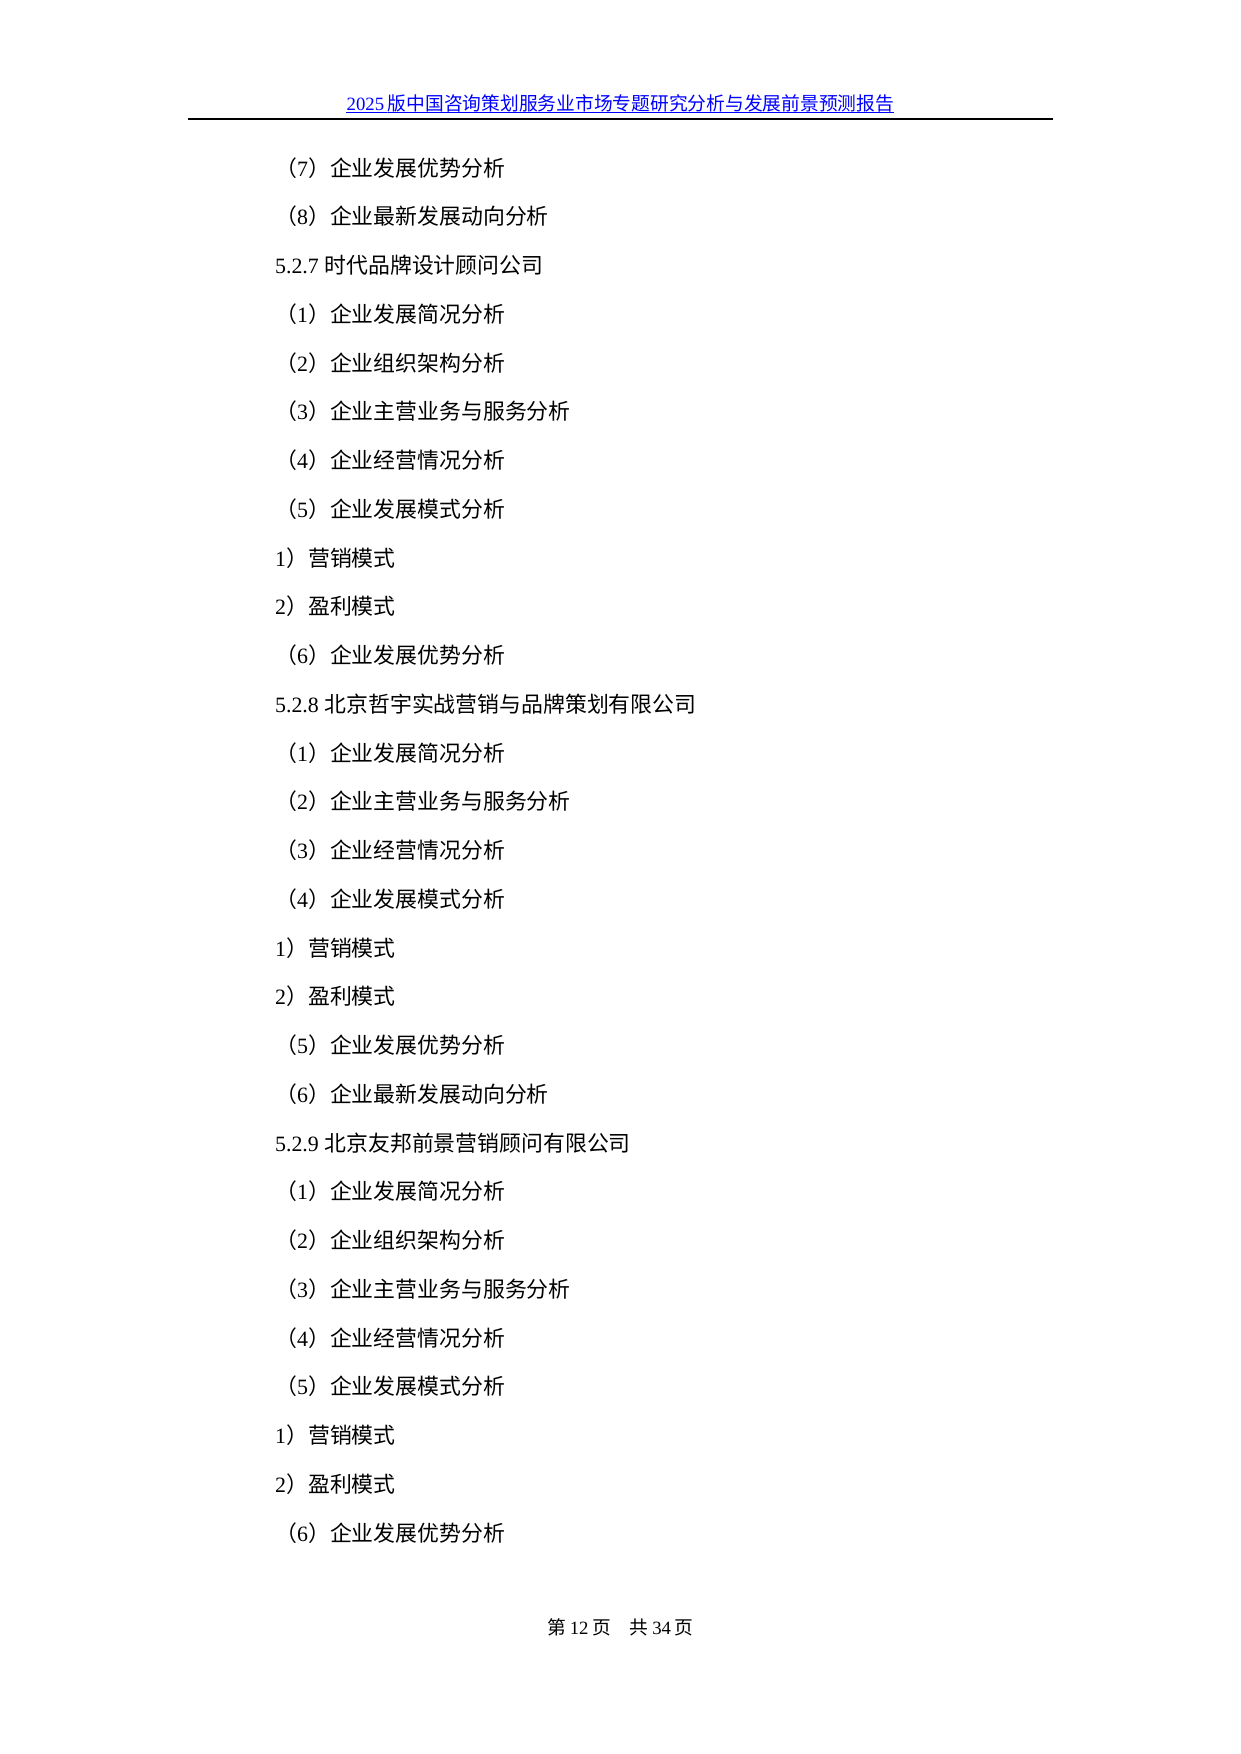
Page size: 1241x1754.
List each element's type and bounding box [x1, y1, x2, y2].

text [187, 150, 1053, 1548]
